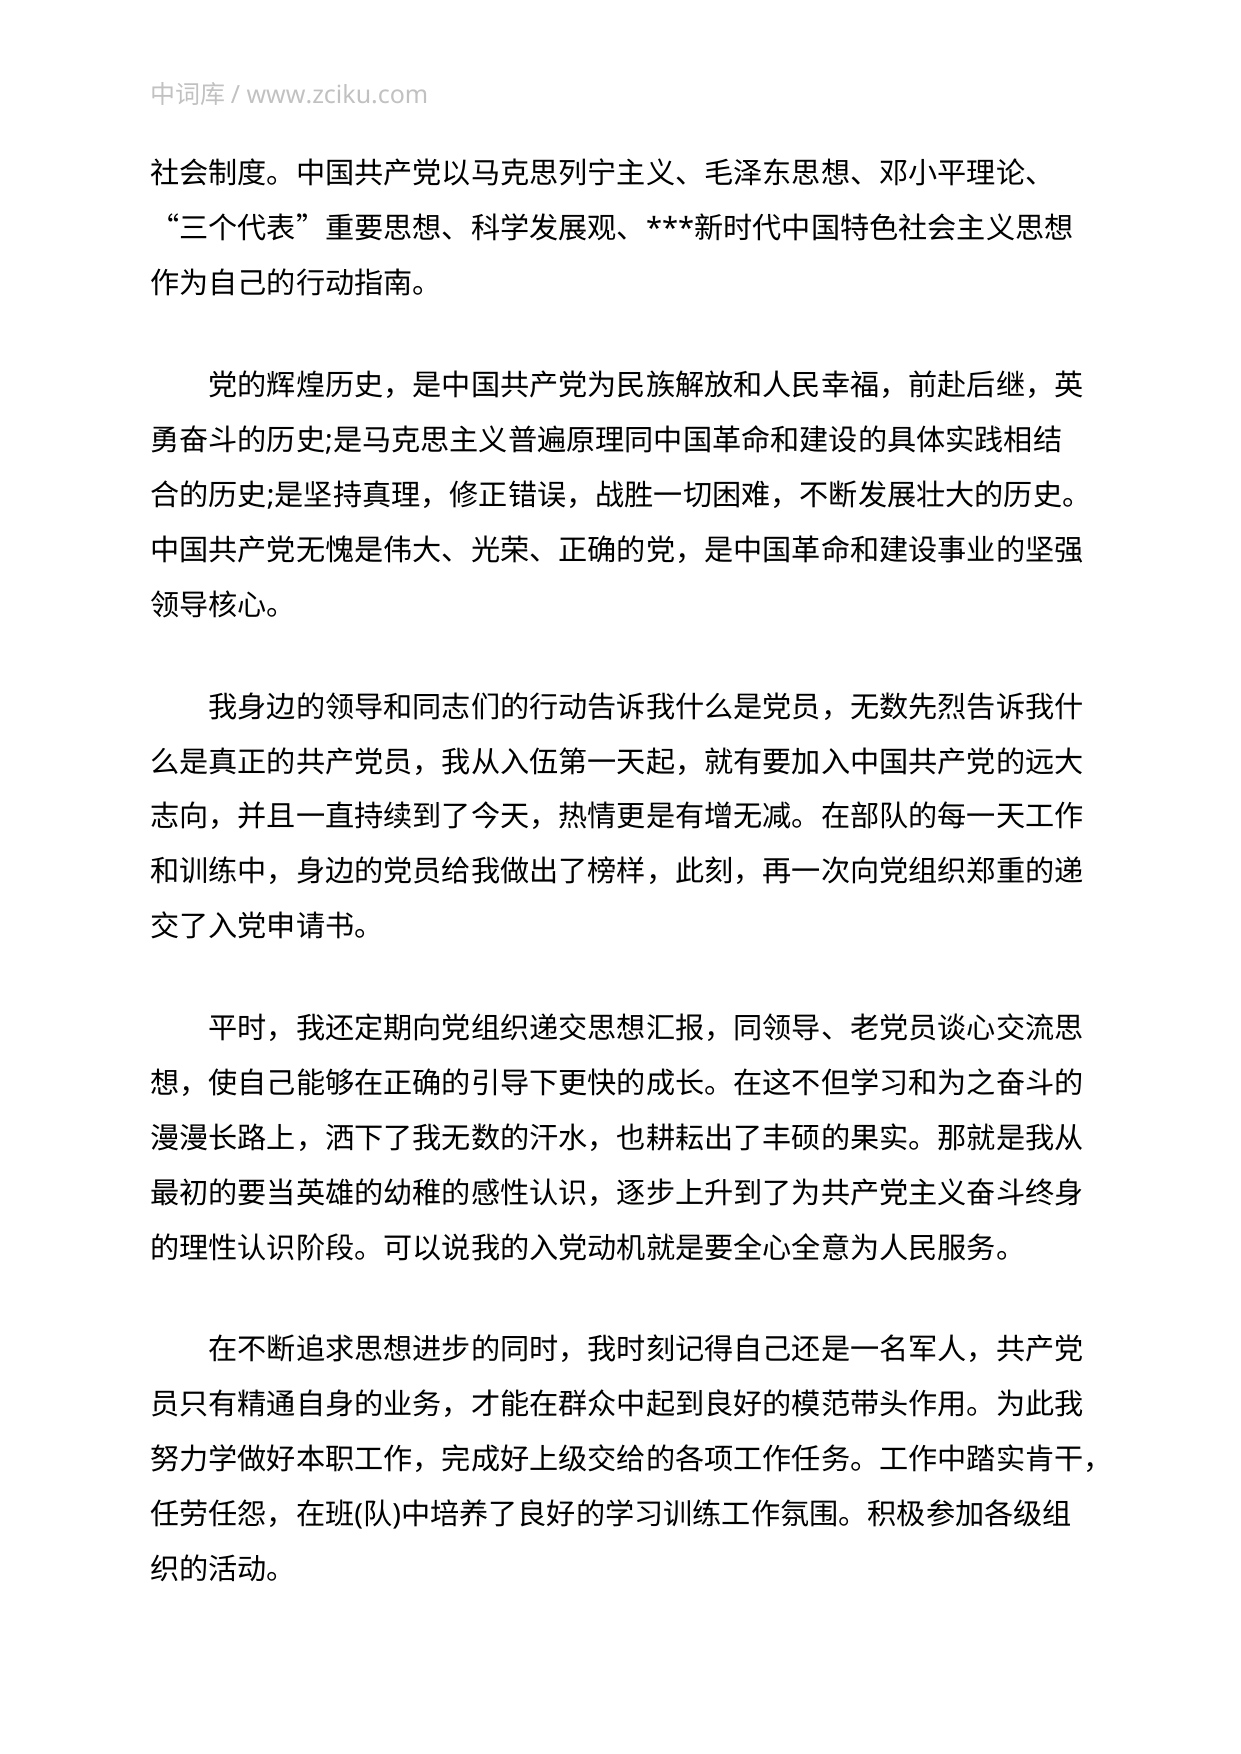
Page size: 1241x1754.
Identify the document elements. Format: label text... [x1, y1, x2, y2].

text 在不断追求思想进步的同时，我时刻记得自己还是一名军人，共产党员只有精通自身的业务，才能在群众中起到良好的模范带头作用。为此我努力学做好本职工作，完成好上级交给的各项工作任务。工作中踏实肯干，任劳任怨，在班(队)中培养了良好的学习训练工作氛围。积极参加各级组织的活动。 [150, 1326, 1090, 1588]
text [150, 150, 1090, 302]
text 我身边的领导和同志们的行动告诉我什么是党员，无数先烈告诉我什么是真正的共产党员，我从入伍第一天起，就有要加入中国共产党的远大志向，并且一直持续到了今天，热情更是有增无减。在部队的每一天工作和训练中，身边的党员给我做出了榜样，此刻，再一次向党组织郑重的递交了入党申请书。 [150, 683, 1090, 945]
text 党的辉煌历史，是中国共产党为民族解放和人民幸福，前赴后继，英勇奋斗的历史;是马克思主义普遍原理同中国革命和建设的具体实践相结合的历史;是坚持真理，修正错误，战胜一切困难，不断发展壮大的历史。中国共产党无愧是伟大、光荣、正确的党，是中国革命和建设事业的坚强领导核心。 [150, 362, 1090, 624]
text 平时，我还定期向党组织递交思想汇报，同领导、老党员谈心交流思想，使自己能够在正确的引导下更快的成长。在这不但学习和为之奋斗的漫漫长路上，洒下了我无数的汗水，也耕耘出了丰硕的果实。那就是我从最初的要当英雄的幼稚的感性认识，逐步上升到了为共产党主义奋斗终身的理性认识阶段。可以说我的入党动机就是要全心全意为人民服务。 [150, 1004, 1090, 1266]
